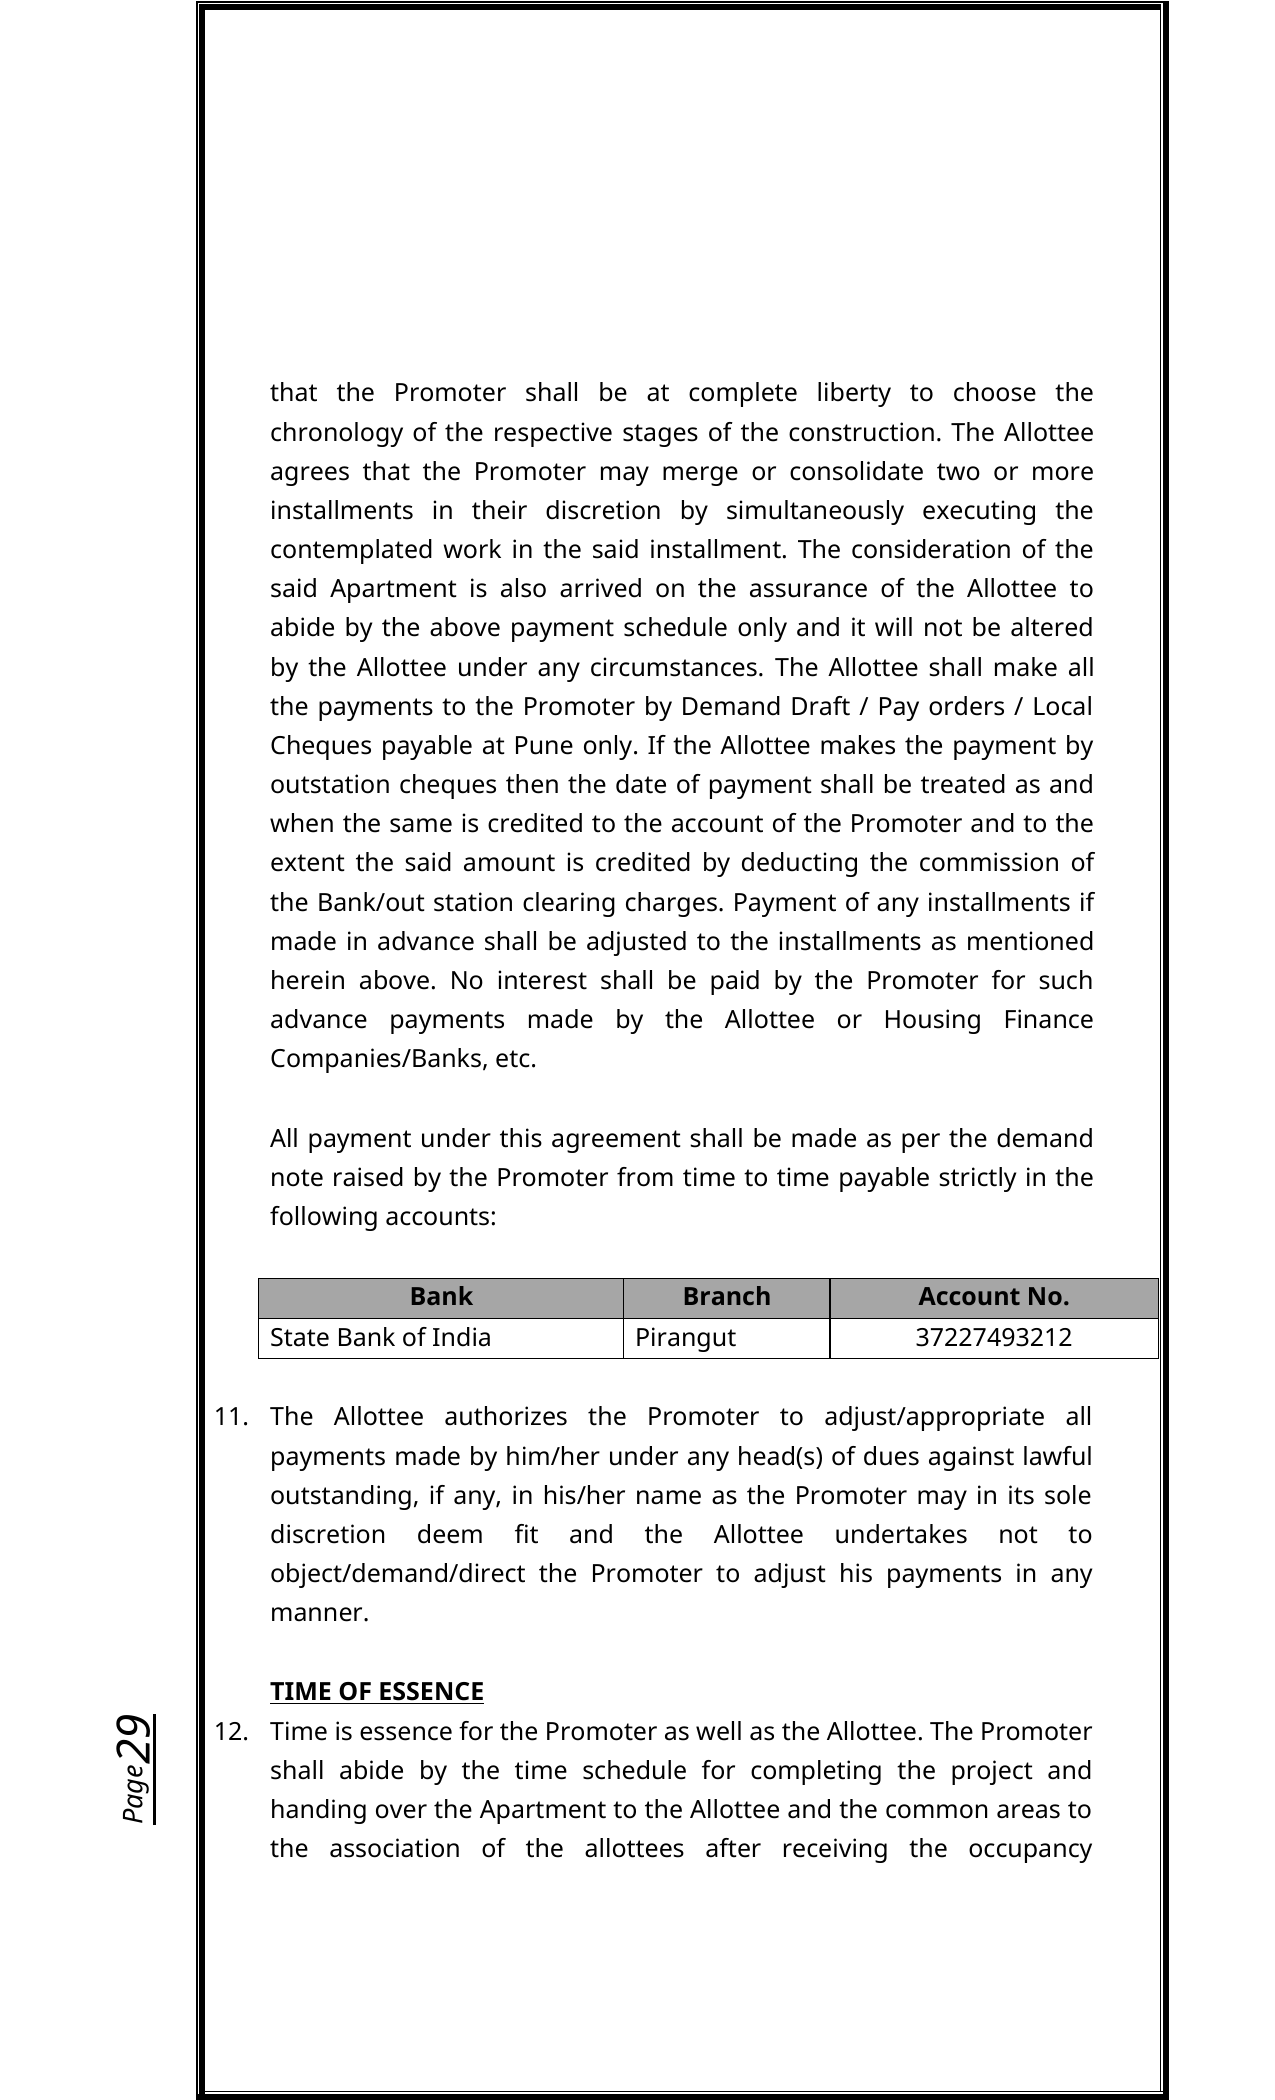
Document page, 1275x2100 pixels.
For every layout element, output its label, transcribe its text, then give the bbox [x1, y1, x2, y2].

table_cell Pirangut [624, 1319, 829, 1358]
text TIME OF ESSENCE [270, 1674, 1095, 1708]
table_cell State Bank of India [259, 1319, 623, 1358]
table_header Bank [259, 1279, 623, 1318]
table_header Branch [624, 1279, 829, 1318]
table_header Account No. [831, 1279, 1158, 1318]
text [270, 375, 1095, 1075]
table_cell 37227493212 [831, 1319, 1158, 1358]
list The Allottee authorizes the Promoter to adjust/appropriate all payments made by him/her under any head(s) of dues against lawful outstanding, if any, in his/her name as the Promoter may in its sole discretion deem fit and the Allottee undertakes not to object/demand/direct the Promoter to adjust his payments in any manner. [214, 1399, 1094, 1629]
text All payment under this agreement shall be made as per the demand note raised by the Promoter from time to time payable strictly in the following accounts: [270, 1120, 1095, 1233]
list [214, 1713, 1094, 1865]
